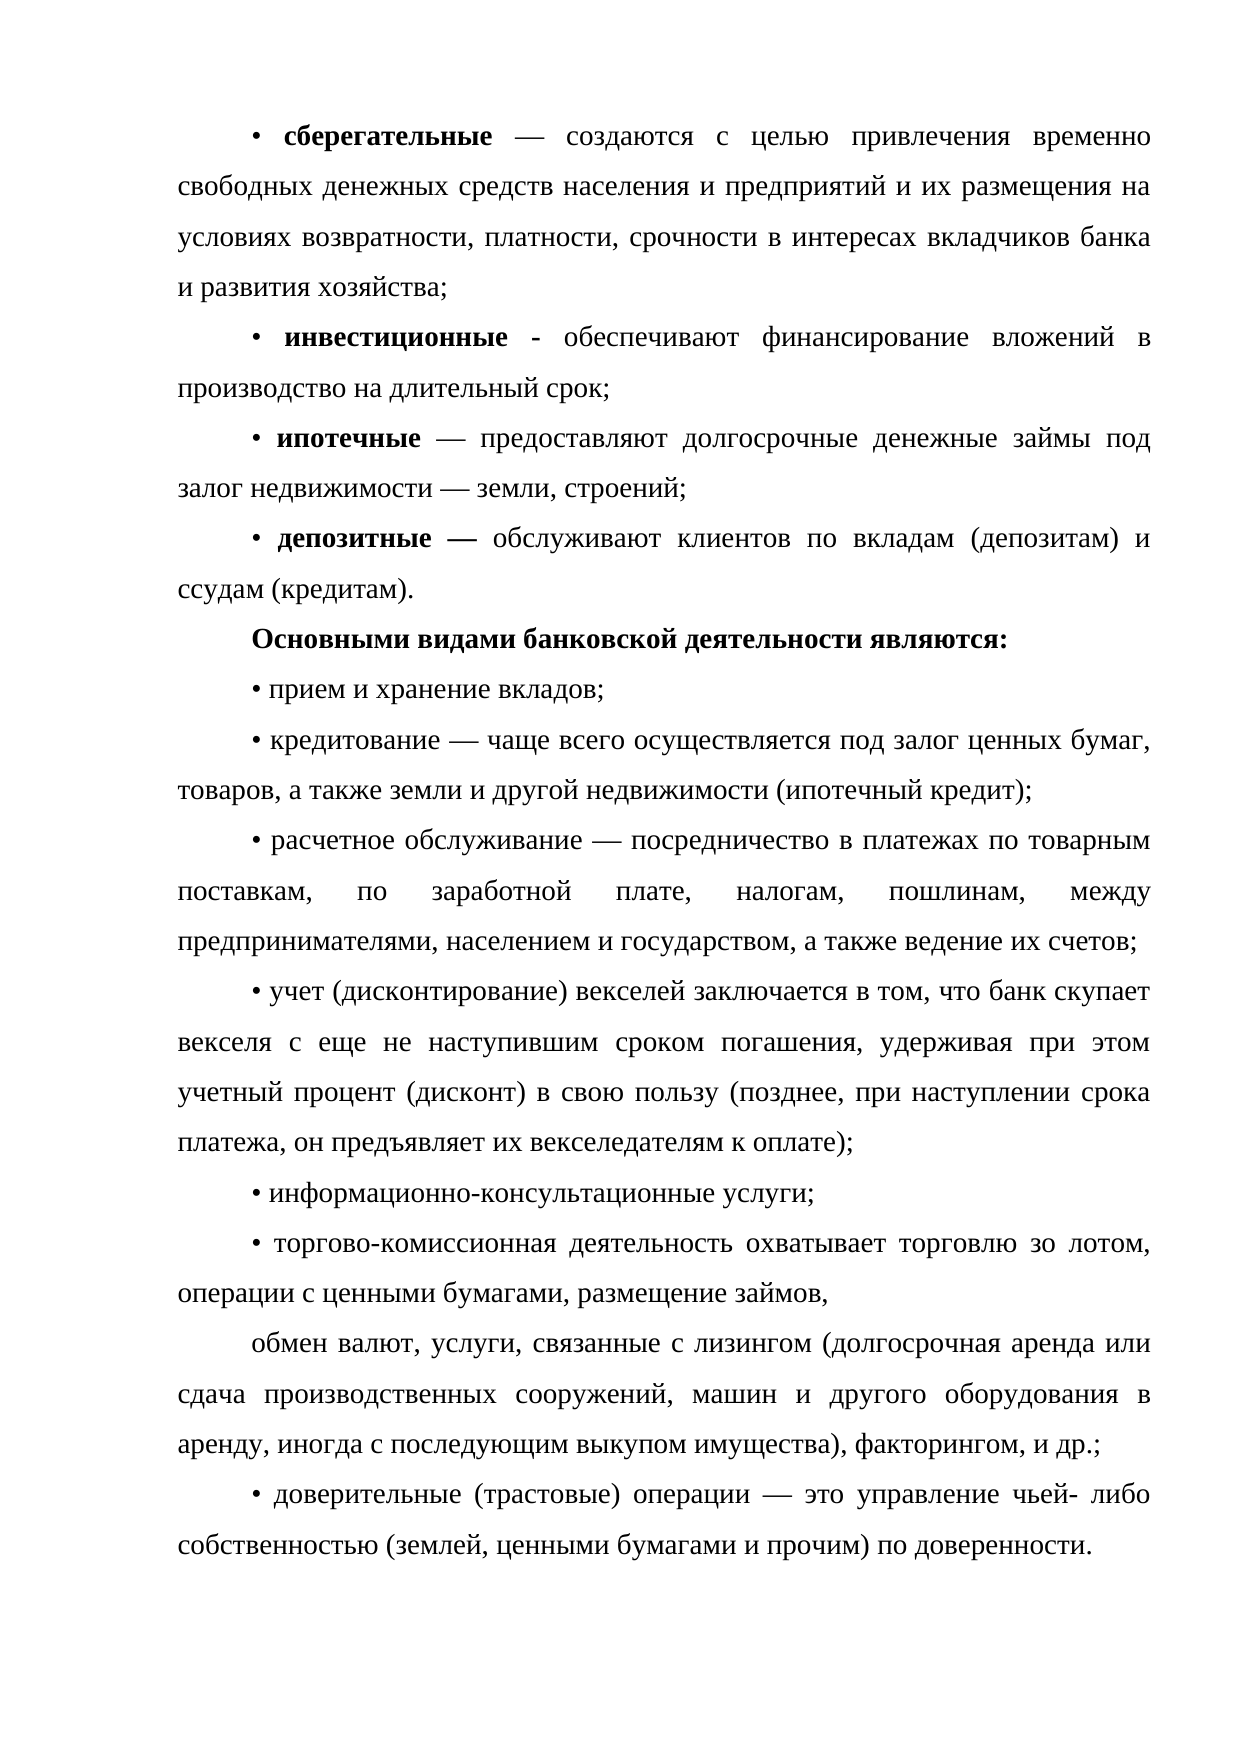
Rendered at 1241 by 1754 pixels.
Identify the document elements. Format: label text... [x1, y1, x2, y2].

text Основными видами банковской деятельности являются: [177, 621, 1152, 655]
text • прием и хранение вкладов; [177, 672, 1152, 705]
text • расчетное обслуживание — посредничество в платежах по товарным поставкам, по заработной плате, налогам, пошлинам, между предпринимателями, населением и государством, а также ведение их счетов; [177, 822, 1152, 957]
text • информационно-консультационные услуги; [177, 1175, 1152, 1208]
text • ипотечные — предоставляют долгосрочные денежные займы под залог недвижимости — земли, строений; [177, 420, 1152, 504]
text обмен валют, услуги, связанные с лизингом (долгосрочная аренда или сдача производственных сооружений, машин и другого оборудования в аренду, иногда с последующим выкупом имущества), факторингом, и др.; [177, 1326, 1152, 1460]
text • доверительные (трастовые) операции — это управление чьей- либо собственностью (землей, ценными бумагами и прочим) по доверенности. [177, 1477, 1152, 1560]
text • кредитование — чаще всего осуществляется под залог ценных бумаг, товаров, а также земли и другой недвижимости (ипотечный кредит); [177, 722, 1152, 806]
text • инвестиционные - обеспечивают финансирование вложений в производство на длительный срок; [177, 319, 1152, 403]
text • сберегательные — создаются с целью привлечения временно свободных денежных средств населения и предприятий и их размещения на условиях возвратности, платности, срочности в интересах вкладчиков банка и развития хозяйства; [177, 118, 1152, 303]
text • торгово-комиссионная деятельность охватывает торговлю зо лотом, операции с ценными бумагами, размещение займов, [177, 1225, 1152, 1309]
text • учет (дисконтирование) векселей заключается в том, что банк скупает векселя с еще не наступившим сроком погашения, удерживая при этом учетный процент (дисконт) в свою пользу (позднее, при наступлении срока платежа, он предъявляет их векселедателям к оплате); [177, 973, 1152, 1158]
text • депозитные — обслуживают клиентов по вкладам (депозитам) и ссудам (кредитам). [177, 521, 1152, 604]
